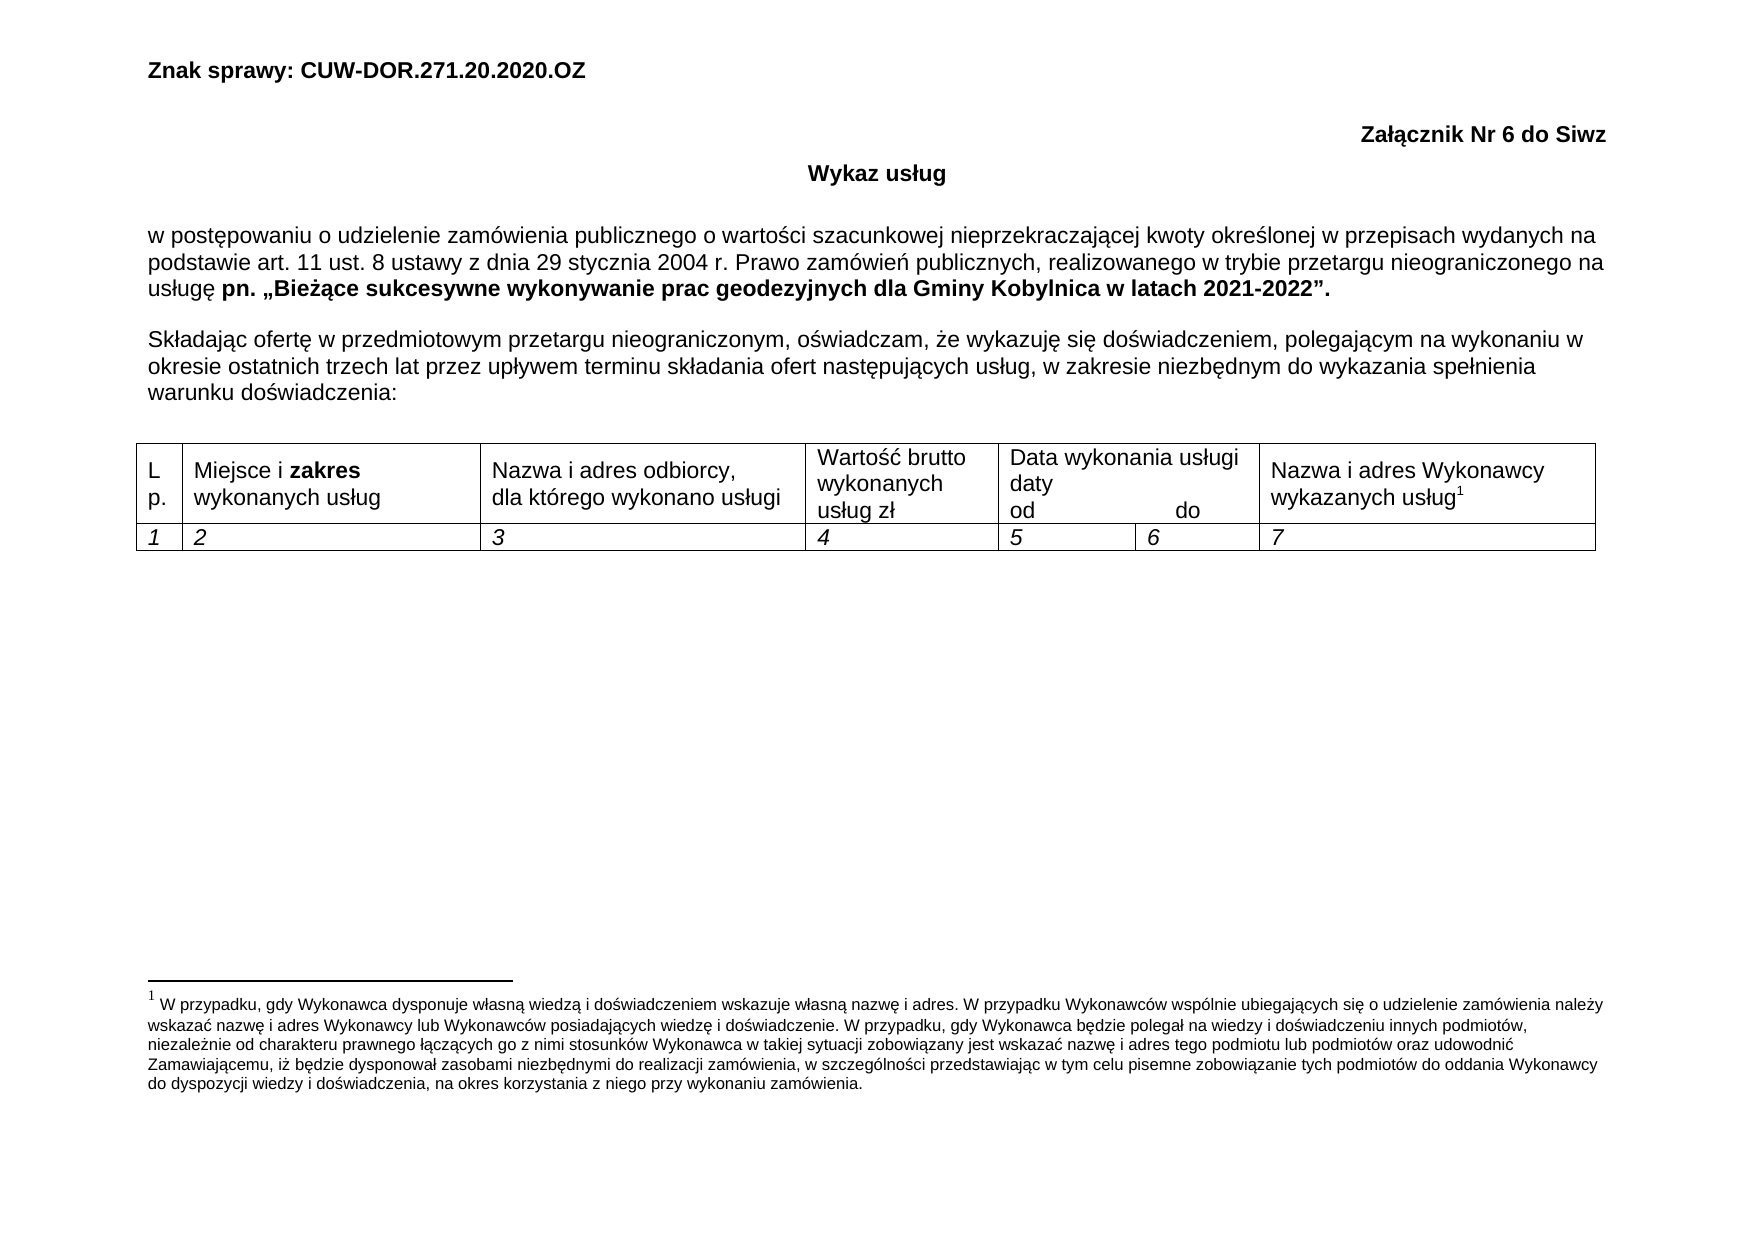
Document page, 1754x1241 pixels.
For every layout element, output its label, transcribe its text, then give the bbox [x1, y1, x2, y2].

text Wykaz usług [148, 159, 1606, 218]
table_cell 5 [999, 524, 1135, 550]
table_cell 1 [137, 524, 182, 550]
table_header Wartość brutto wykonanych usług zł [806, 444, 998, 523]
table_cell 7 [1260, 524, 1595, 550]
table_header Data wykonania usługi daty od do [999, 444, 1259, 523]
table_cell 3 [481, 524, 805, 550]
text w postępowaniu o udzielenie zamówienia publicznego o wartości szacunkowej nieprzekraczającej kwoty określonej w przepisach wydanych na podstawie art. 11 ust. 8 ustawy z dnia 29 stycznia 2004 r. Prawo zamówień publicznych, realizowanego w trybie przetargu nieograniczonego na usługę pn. „Bieżące sukcesywne wykonywanie prac geodezyjnych dla Gminy Kobylnica w latach 2021-2022”. [148, 222, 1606, 301]
text Załącznik Nr 6 do Siwz [148, 121, 1606, 147]
table_header Miejsce i zakres wykonanych usług [183, 444, 480, 523]
table_cell 4 [806, 524, 998, 550]
text Składając ofertę w przedmiotowym przetargu nieograniczonym, oświadczam, że wykazuję się doświadczeniem, polegającym na wykonaniu w okresie ostatnich trzech lat przez upływem terminu składania ofert następujących usług, w zakresie niezbędnym do wykazania spełnienia warunku doświadczenia: [148, 326, 1606, 405]
table_header Nazwa i adres odbiorcy, dla którego wykonano usługi [481, 444, 805, 523]
table_cell 6 [1136, 524, 1259, 550]
table_cell 2 [183, 524, 480, 550]
table_header Lp. [137, 444, 182, 523]
table_header Nazwa i adres Wykonawcy wykazanych usług [1260, 444, 1595, 523]
